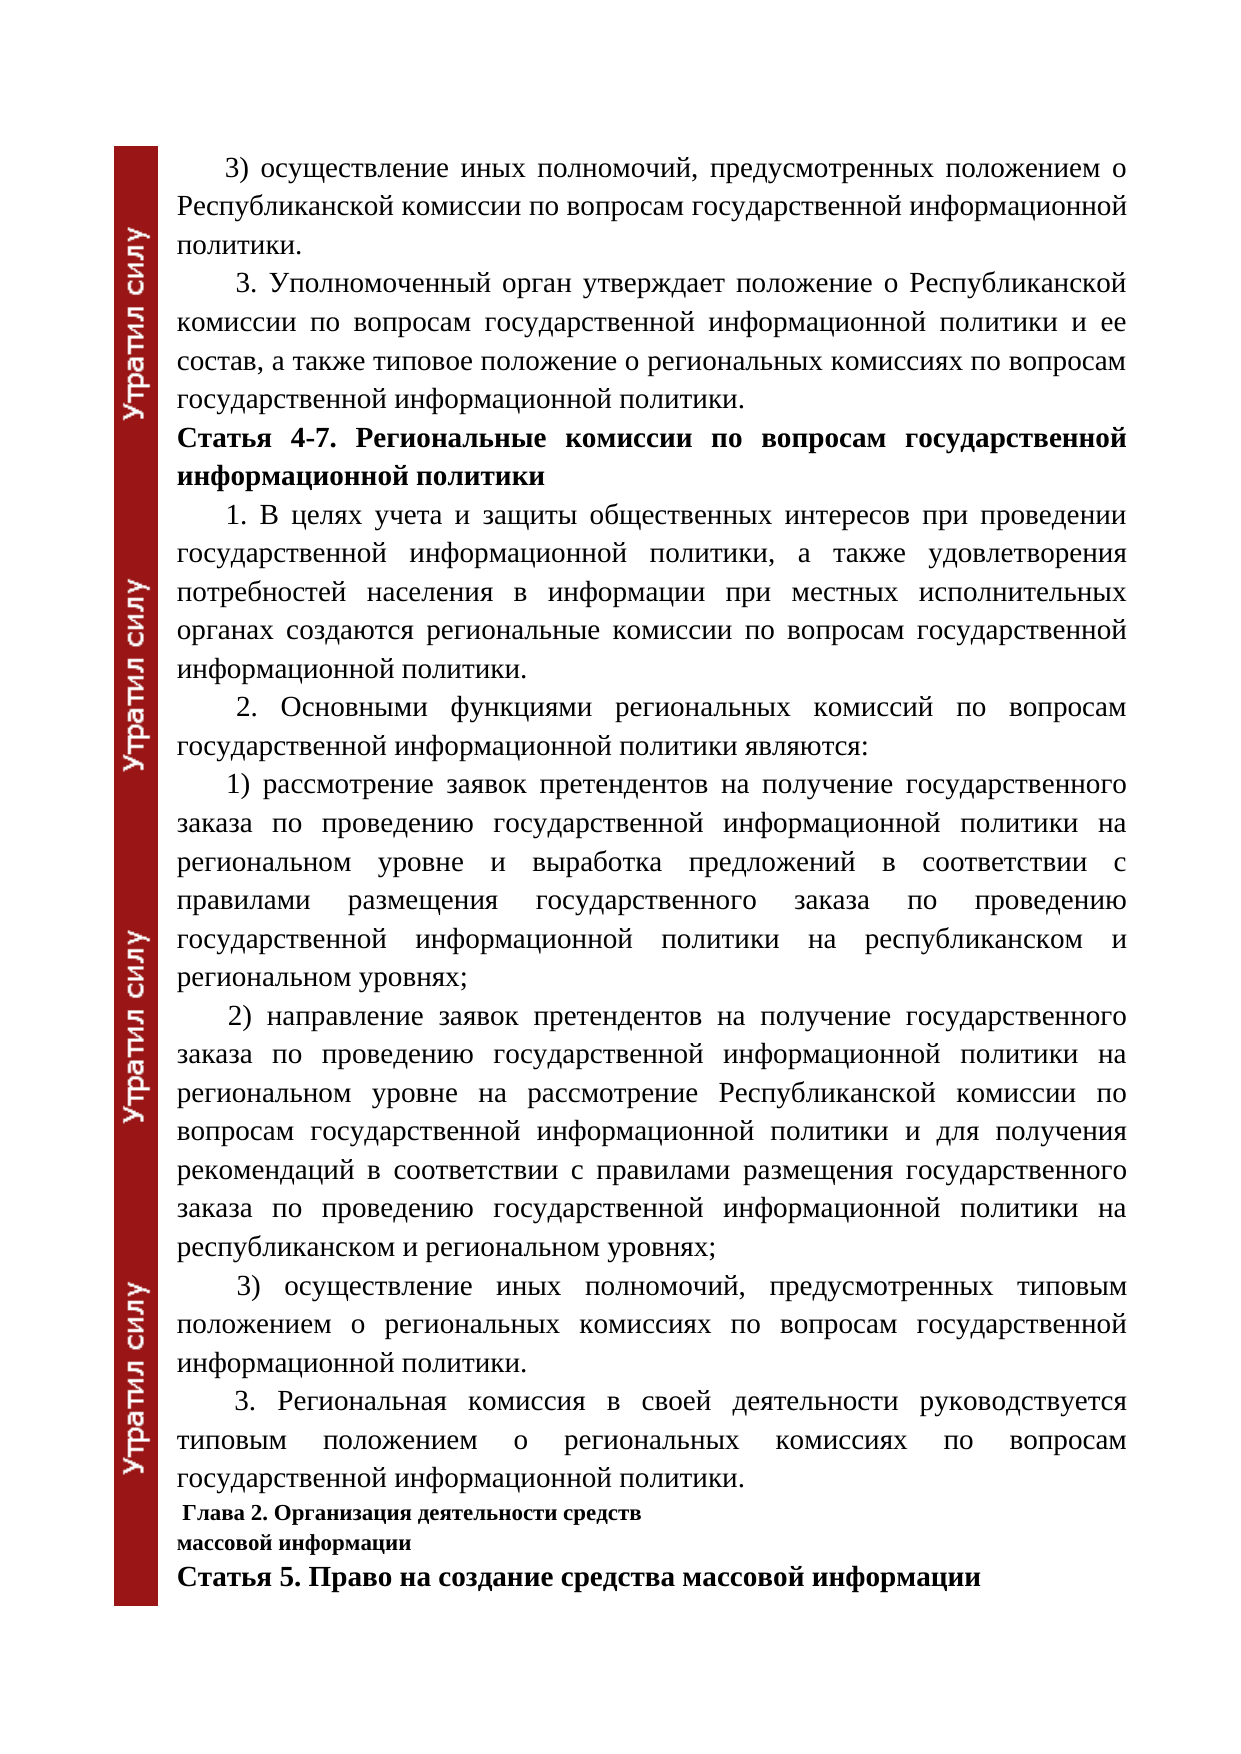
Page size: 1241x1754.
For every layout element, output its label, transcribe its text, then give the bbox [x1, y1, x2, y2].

picture [114, 1593, 158, 1606]
picture [114, 1263, 158, 1268]
picture [114, 762, 158, 767]
text 3) осуществление иных полномочий, предусмотренных типовым положением о региональных комиссиях по вопросам государственной информационной политики. [112, 1268, 1128, 1378]
text 3. Региональная комиссия в своей деятельности руководствуется типовым положением о региональных комиссиях по вопросам государственной информационной политики. [112, 1383, 1128, 1494]
picture [114, 1378, 158, 1383]
picture [114, 1494, 158, 1499]
picture [114, 415, 158, 420]
picture [114, 146, 158, 150]
text 1) рассмотрение заявок претендентов на получение государственного заказа по проведению государственной информационной политики на региональном уровне и выработка предложений в соответствии с правилами размещения государственного заказа по проведению государственной информационной политики на республиканском и региональном уровнях; [112, 767, 1128, 993]
picture [114, 492, 158, 497]
text Статья 5. Право на создание средства массовой информации [112, 1559, 1128, 1593]
picture [114, 261, 158, 266]
text 1. В целях учета и защиты общественных интересов при проведении государственной информационной политики, а также удовлетворения потребностей населения в информации при местных исполнительных органах создаются региональные комиссии по вопросам государственной информационной политики. [112, 497, 1128, 684]
text 3. Уполномоченный орган утверждает положение о Республиканской комиссии по вопросам государственной информационной политики и ее состав, а также типовое положение о региональных комиссиях по вопросам государственной информационной политики. [112, 266, 1128, 415]
text 2) направление заявок претендентов на получение государственного заказа по проведению государственной информационной политики на региональном уровне на рассмотрение Республиканской комиссии по вопросам государственной информационной политики и для получения рекомендаций в соответствии с правилами размещения государственного заказа по проведению государственной информационной политики на республиканском и региональном уровнях; [112, 998, 1128, 1263]
picture [114, 684, 158, 689]
text 3) осуществление иных полномочий, предусмотренных положением о Республиканской комиссии по вопросам государственной информационной политики. [112, 150, 1128, 261]
text Статья 4-7. Региональные комиссии по вопросам государственной информационной политики [112, 420, 1128, 492]
text 2. Основными функциями региональных комиссий по вопросам государственной информационной политики являются: [112, 689, 1128, 762]
text Глава 2. Организация деятельности средств массовой информации [112, 1499, 1128, 1556]
picture [114, 993, 158, 998]
